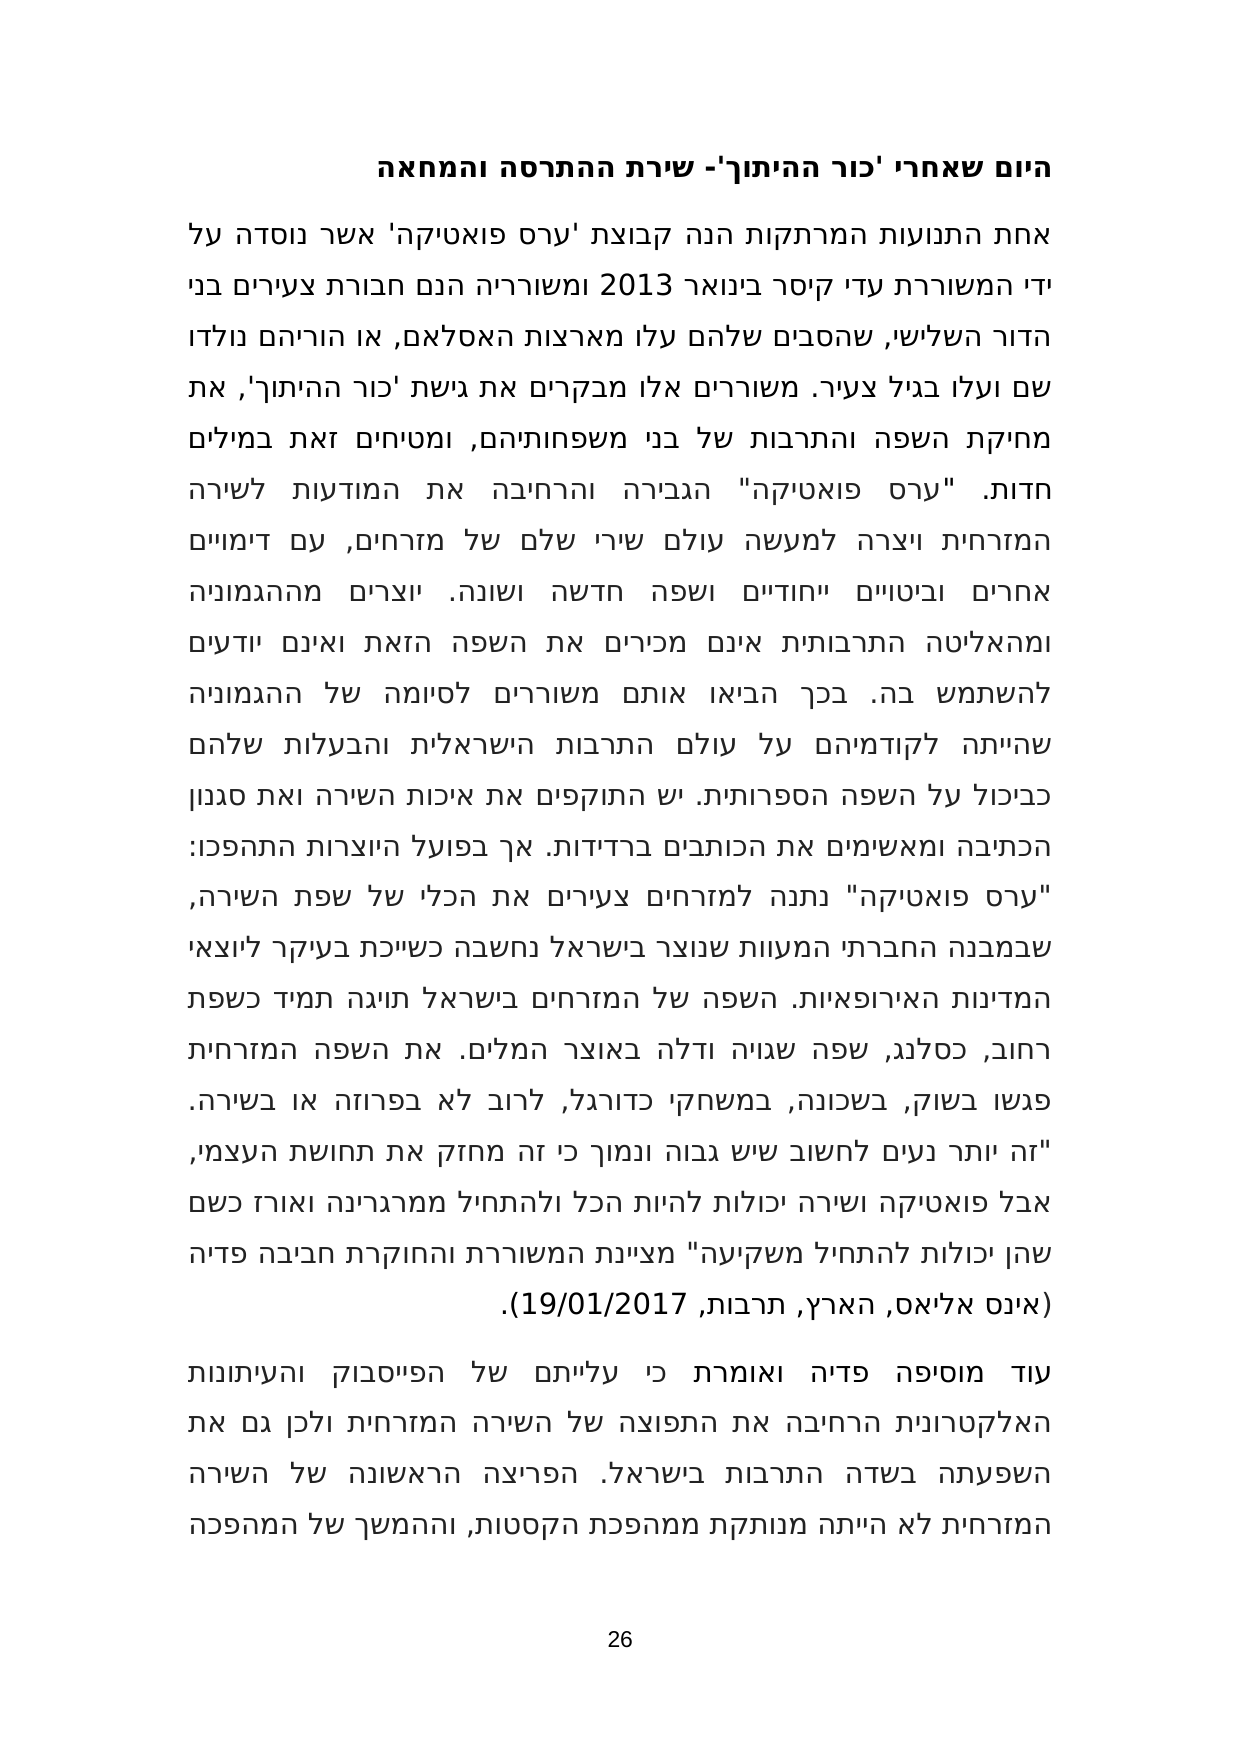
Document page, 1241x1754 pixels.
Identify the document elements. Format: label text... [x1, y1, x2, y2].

text היום שאחרי 'כור ההיתוך'- שירת ההתרסה והמחאה [187, 150, 1053, 184]
text אחת התנועות המרתקות הנה קבוצת 'ערס פואטיקה' אשר נוסדה על ידי המשוררת עדי קיסר בינואר 2013 ומשורריה הנם חבורת צעירים בני הדור השלישי, שהסבים שלהם עלו מארצות האסלאם, או הוריהם נולדו שם ועלו בגיל צעיר. משוררים אלו מבקרים את גישת 'כור ההיתוך', את מחיקת השפה והתרבות של בני משפחותיהם, ומטיחים זאת במילים חדות. "ערס פואטיקה" הגבירה והרחיבה את המודעות לשירה המזרחית ויצרה למעשה עולם שירי שלם של מזרחים, עם דימויים אחרים וביטויים ייחודיים ושפה חדשה ושונה. יוצרים מההגמוניה ומהאליטה התרבותית אינם מכירים את השפה הזאת ואינם יודעים להשתמש בה. בכך הביאו אותם משוררים לסיומה של ההגמוניה שהייתה לקודמיהם על עולם התרבות הישראלית והבעלות שלהם כביכול על השפה הספרותית. יש התוקפים את איכות השירה ואת סגנון הכתיבה ומאשימים את הכותבים ברדידות. אך בפועל היוצרות התהפכו: "ערס פואטיקה" נתנה למזרחים צעירים את הכלי של שפת השירה, שבמבנה החברתי המעוות שנוצר בישראל נחשבה כשייכת בעיקר ליוצאי המדינות האירופאיות. השפה של המזרחים בישראל תויגה תמיד כשפת רחוב, כסלנג, שפה שגויה ודלה באוצר המלים. את השפה המזרחית פגשו בשוק, בשכונה, במשחקי כדורגל, לרוב לא בפרוזה או בשירה. "זה יותר נעים לחשוב שיש גבוה ונמוך כי זה מחזק את תחושת העצמי, אבל פואטיקה ושירה יכולות להיות הכל ולהתחיל ממרגרינה ואורז כשם שהן יכולות להתחיל משקיעה" מציינת המשוררת והחוקרת חביבה פדיה (אינס אליאס, הארץ, תרבות, 19/01/2017). [187, 218, 1053, 1006]
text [187, 1355, 1053, 1542]
text אחת התנועות המרתקות הנה קבוצת 'ערס פואטיקה' אשר נוסדה על ידי המשוררת עדי קיסר בינואר 2013 ומשורריה הנם חבורת צעירים בני הדור השלישי, שהסבים שלהם עלו מארצות האסלאם, או הוריהם נולדו שם ועלו בגיל צעיר. משוררים אלו מבקרים את גישת 'כור ההיתוך', את מחיקת השפה והתרבות של בני משפחותיהם, ומטיחים זאת במילים חדות. "ערס פואטיקה" הגבירה והרחיבה את המודעות לשירה המזרחית ויצרה למעשה עולם שירי שלם של מזרחים, עם דימויים אחרים וביטויים ייחודיים ושפה חדשה ושונה. יוצרים מההגמוניה ומהאליטה התרבותית אינם מכירים את השפה הזאת ואינם יודעים להשתמש בה. בכך הביאו אותם משוררים לסיומה של ההגמוניה שהייתה לקודמיהם על עולם התרבות הישראלית והבעלות שלהם כביכול על השפה הספרותית. יש התוקפים את איכות השירה ואת סגנון הכתיבה ומאשימים את הכותבים ברדידות. אך בפועל היוצרות התהפכו: "ערס פואטיקה" נתנה למזרחים צעירים את הכלי של שפת השירה, שבמבנה החברתי המעוות שנוצר בישראל נחשבה כשייכת בעיקר ליוצאי המדינות האירופאיות. השפה של המזרחים בישראל תויגה תמיד כשפת רחוב, כסלנג, שפה שגויה ודלה באוצר המלים. את השפה המזרחית פגשו בשוק, בשכונה, במשחקי כדורגל, לרוב לא בפרוזה או בשירה. "זה יותר נעים לחשוב שיש גבוה ונמוך כי זה מחזק את תחושת העצמי, אבל פואטיקה ושירה יכולות להיות הכל ולהתחיל ממרגרינה ואורז כשם שהן יכולות להתחיל משקיעה" מציינת המשוררת והחוקרת חביבה פדיה (אינס אליאס, הארץ, תרבות, 19/01/2017). [187, 1008, 1053, 1321]
